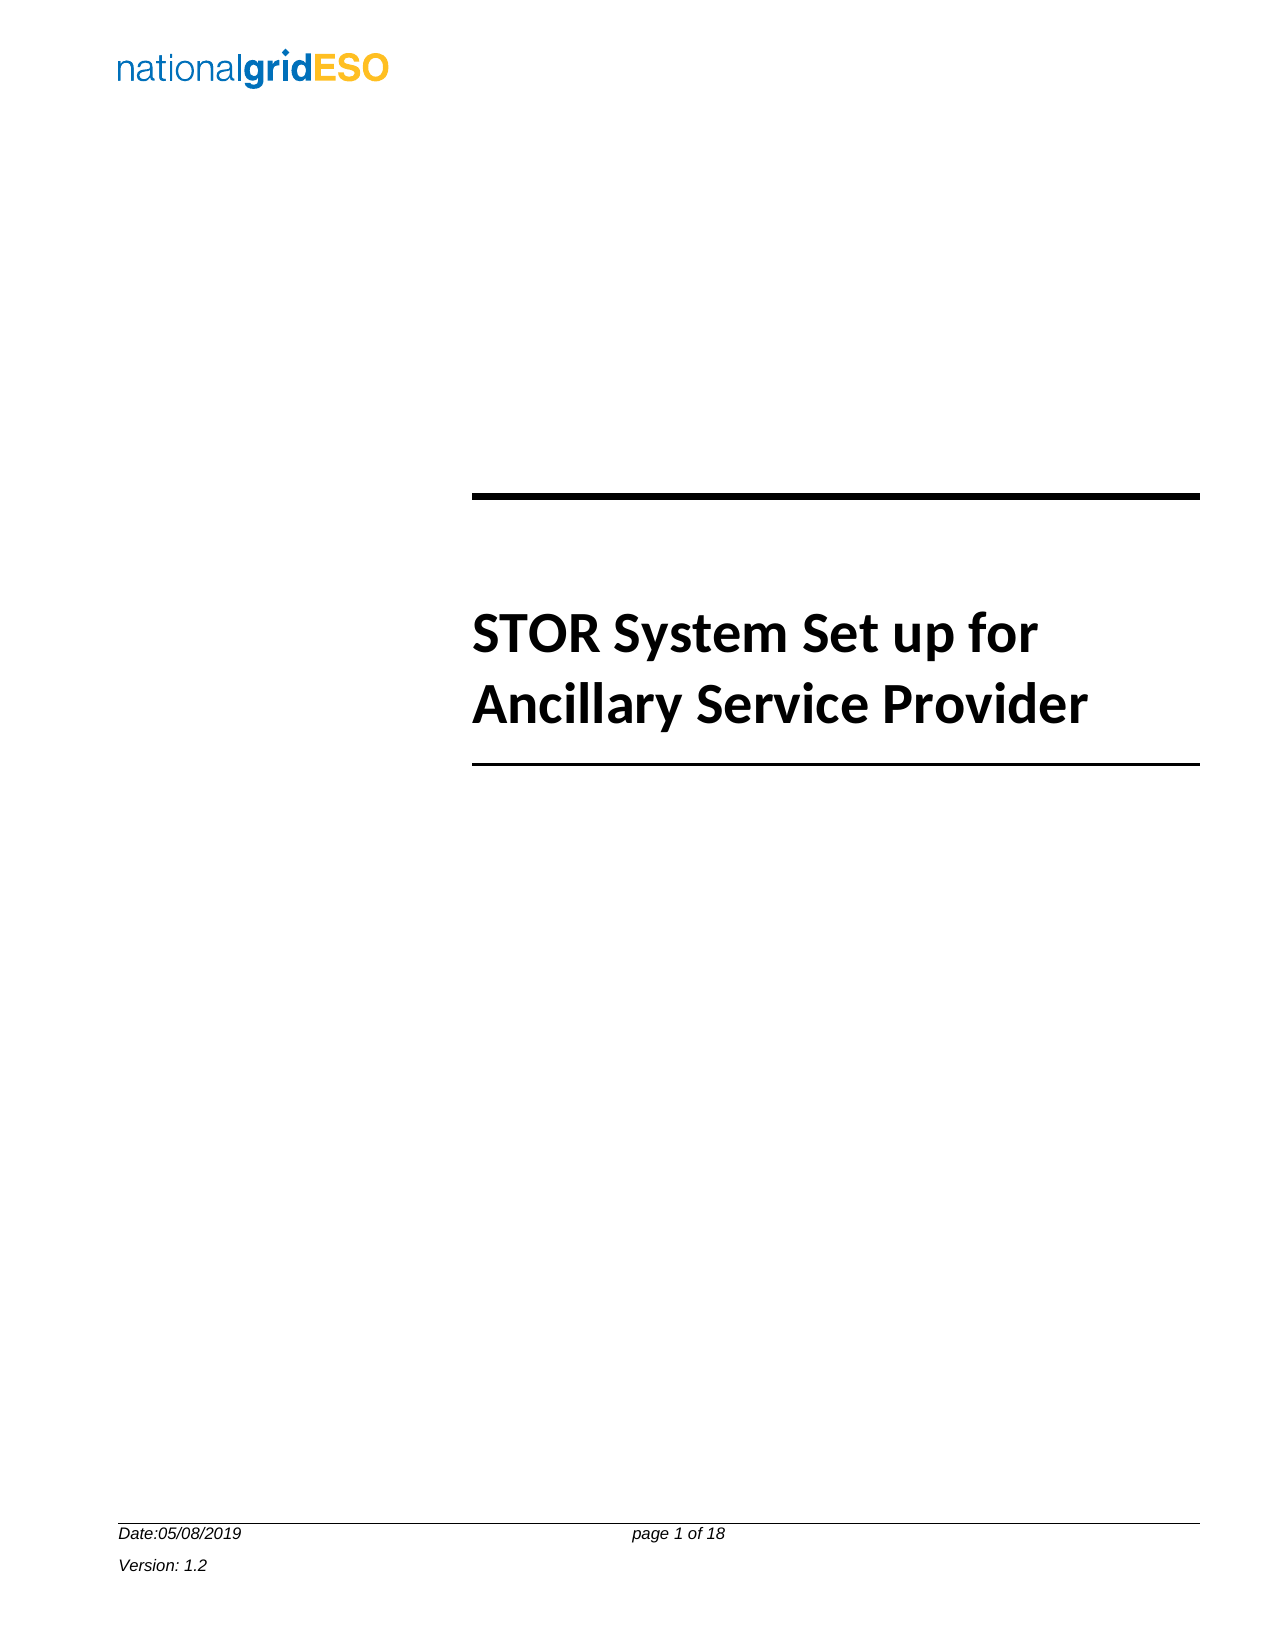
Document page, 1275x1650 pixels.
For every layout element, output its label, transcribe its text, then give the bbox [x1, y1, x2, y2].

title STOR System Set up for Ancillary Service Provider [472, 568, 1200, 763]
